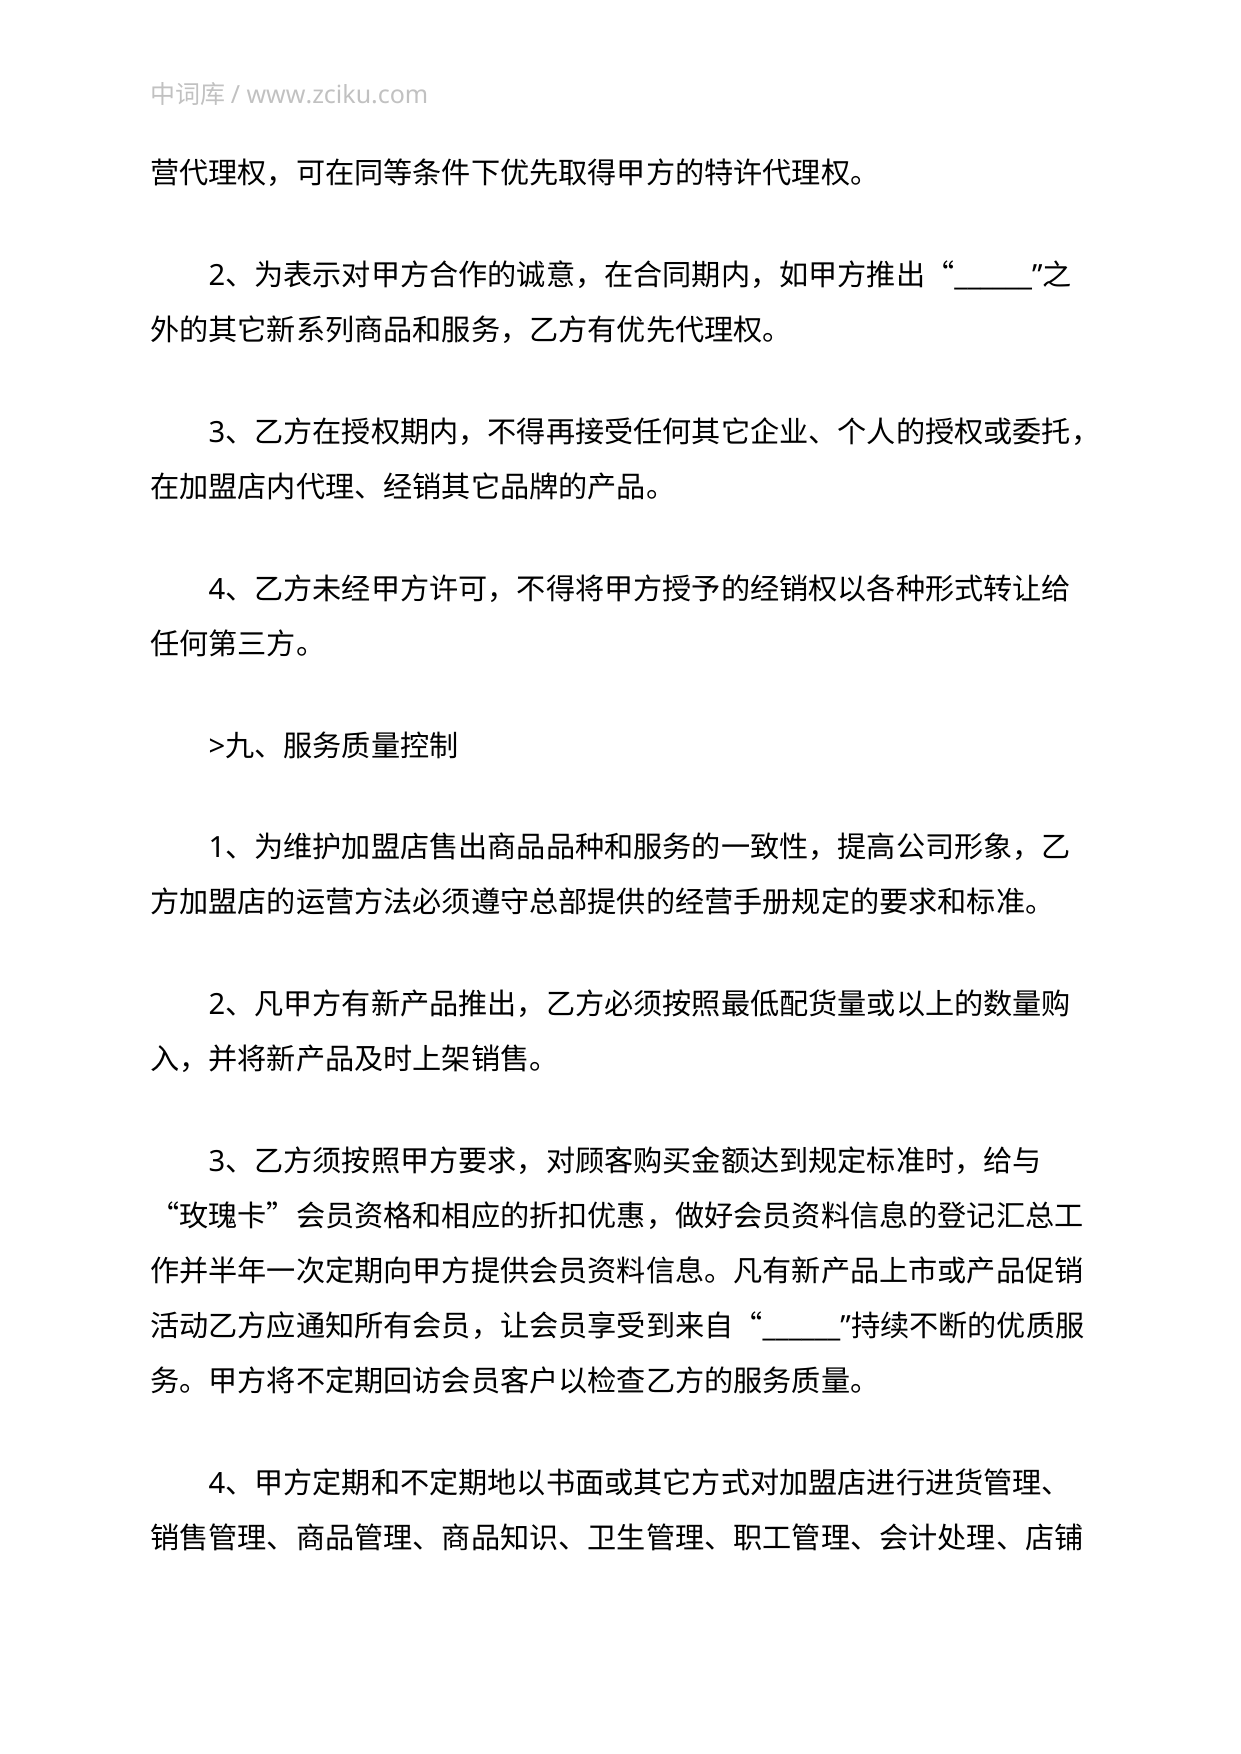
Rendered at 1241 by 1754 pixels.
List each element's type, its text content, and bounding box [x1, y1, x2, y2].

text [150, 150, 1090, 192]
text 3、乙方须按照甲方要求，对顾客购买金额达到规定标准时，给与“玫瑰卡”会员资格和相应的折扣优惠，做好会员资料信息的登记汇总工作并半年一次定期向甲方提供会员资料信息。凡有新产品上市或产品促销活动乙方应通知所有会员，让会员享受到来自“______”持续不断的优质服务。甲方将不定期回访会员客户以检查乙方的服务质量。 [150, 1138, 1090, 1400]
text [150, 1459, 1090, 1556]
text 2、为表示对甲方合作的诚意，在合同期内，如甲方推出“______”之外的其它新系列商品和服务，乙方有优先代理权。 [150, 252, 1090, 349]
text 4、乙方未经甲方许可，不得将甲方授予的经销权以各种形式转让给任何第三方。 [150, 565, 1090, 663]
text 1、为维护加盟店售出商品品种和服务的一致性，提高公司形象，乙方加盟店的运营方法必须遵守总部提供的经营手册规定的要求和标准。 [150, 824, 1090, 921]
text >九、服务质量控制 [150, 722, 1090, 764]
text 2、凡甲方有新产品推出，乙方必须按照最低配货量或以上的数量购入，并将新产品及时上架销售。 [150, 981, 1090, 1078]
text 3、乙方在授权期内，不得再接受任何其它企业、个人的授权或委托，在加盟店内代理、经销其它品牌的产品。 [150, 408, 1090, 506]
